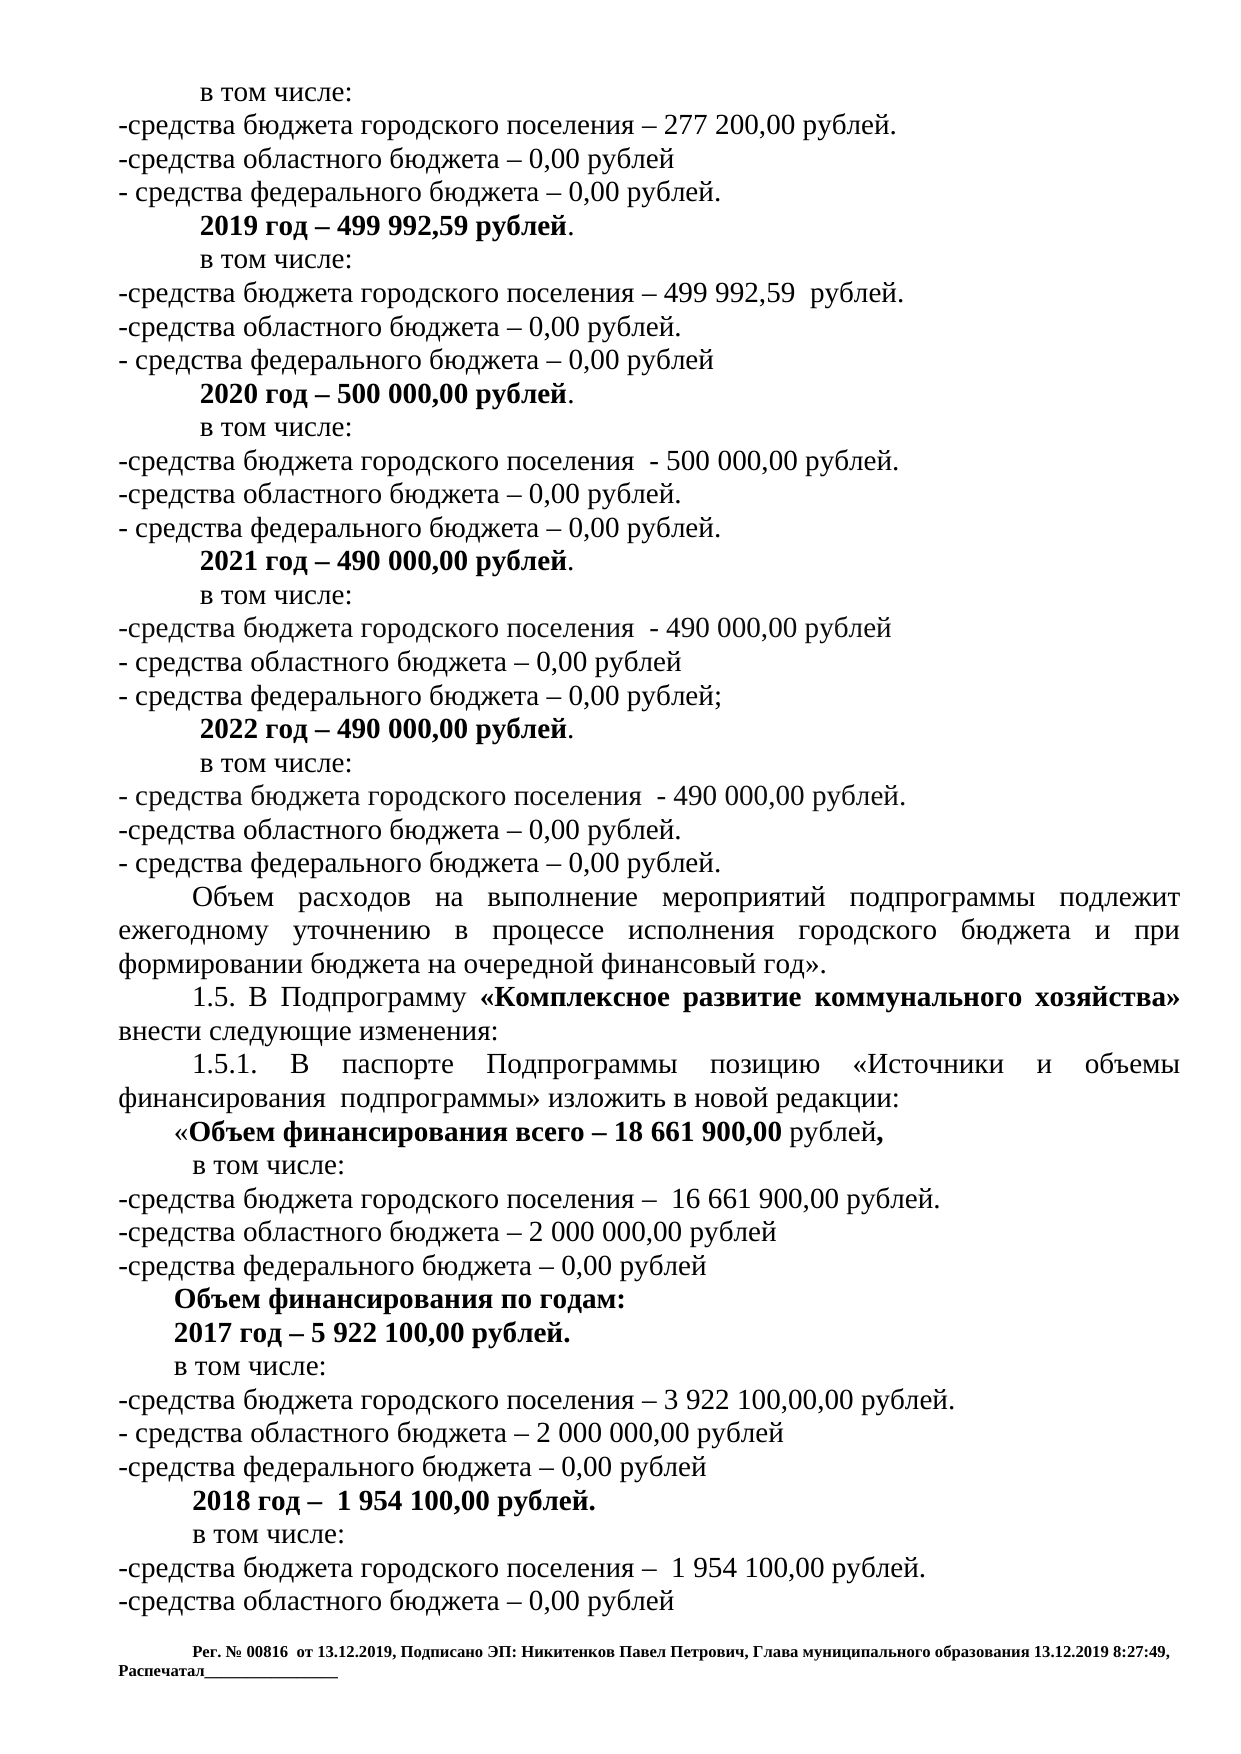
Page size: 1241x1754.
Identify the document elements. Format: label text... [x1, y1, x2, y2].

text 2020 год – 500 000,00 рублей. [199, 376, 1181, 409]
text - средства областного бюджета – 2 000 000,00 рублей [118, 1416, 1181, 1449]
text -средства областного бюджета – 2 000 000,00 рублей [118, 1214, 1181, 1248]
text - средства областного бюджета – 0,00 рублей [118, 644, 1181, 678]
text 1.5.1. В паспорте Подпрограммы позицию «Источники и объемы финансирования подпрограммы» изложить в новой редакции: [118, 1047, 1181, 1114]
text - средства бюджета городского поселения - 490 000,00 рублей. [118, 778, 1181, 812]
text Объем финансирования по годам: [118, 1281, 1181, 1315]
text в том числе: [199, 74, 1181, 107]
text - средства федерального бюджета – 0,00 рублей. [118, 510, 1181, 543]
text в том числе: [199, 577, 1181, 611]
text в том числе: [199, 242, 1181, 275]
text 2021 год – 490 000,00 рублей. [199, 543, 1181, 577]
text в том числе: [118, 1147, 1181, 1181]
text 2019 год – 499 992,59 рублей. [199, 208, 1181, 242]
text -средства бюджета городского поселения - 500 000,00 рублей. [118, 443, 1181, 476]
text в том числе: [199, 745, 1181, 778]
text в том числе: [118, 1348, 1181, 1382]
text - средства федерального бюджета – 0,00 рублей; [118, 678, 1181, 711]
text -средства бюджета городского поселения – 3 922 100,00,00 рублей. [118, 1382, 1181, 1416]
text - средства федерального бюджета – 0,00 рублей. [118, 845, 1181, 879]
text -средства областного бюджета – 0,00 рублей. [118, 812, 1181, 845]
text -средства бюджета городского поселения – 16 661 900,00 рублей. [118, 1181, 1181, 1214]
text «Объем финансирования всего – 18 661 900,00 рублей, [118, 1114, 1181, 1147]
text -средства бюджета городского поселения – 277 200,00 рублей. [118, 107, 1181, 141]
text -средства областного бюджета – 0,00 рублей [118, 141, 1181, 174]
text -средства бюджета городского поселения – 1 954 100,00 рублей. [118, 1550, 1181, 1583]
text -средства областного бюджета – 0,00 рублей. [118, 309, 1181, 342]
text - средства федерального бюджета – 0,00 рублей. [118, 174, 1181, 208]
text 2018 год – 1 954 100,00 рублей. [133, 1483, 1181, 1516]
text -средства федерального бюджета – 0,00 рублей [118, 1248, 1181, 1281]
text -средства бюджета городского поселения – 499 992,59 рублей. [118, 275, 1181, 309]
text - средства федерального бюджета – 0,00 рублей [118, 342, 1181, 376]
text -средства областного бюджета – 0,00 рублей [118, 1583, 1181, 1617]
text Объем расходов на выполнение мероприятий подпрограммы подлежит ежегодному уточнению в процессе исполнения городского бюджета и при формировании бюджета на очередной финансовый год». [118, 879, 1181, 979]
text в том числе: [118, 1516, 1181, 1550]
text -средства федерального бюджета – 0,00 рублей [118, 1449, 1181, 1483]
text -средства бюджета городского поселения - 490 000,00 рублей [118, 611, 1181, 644]
text 1.5. В Подпрограмму «Комплексное развитие коммунального хозяйства» внести следующие изменения: [118, 979, 1181, 1047]
text 2022 год – 490 000,00 рублей. [199, 711, 1181, 745]
text -средства областного бюджета – 0,00 рублей. [118, 476, 1181, 510]
text в том числе: [199, 409, 1181, 443]
text 2017 год – 5 922 100,00 рублей. [118, 1315, 1181, 1348]
